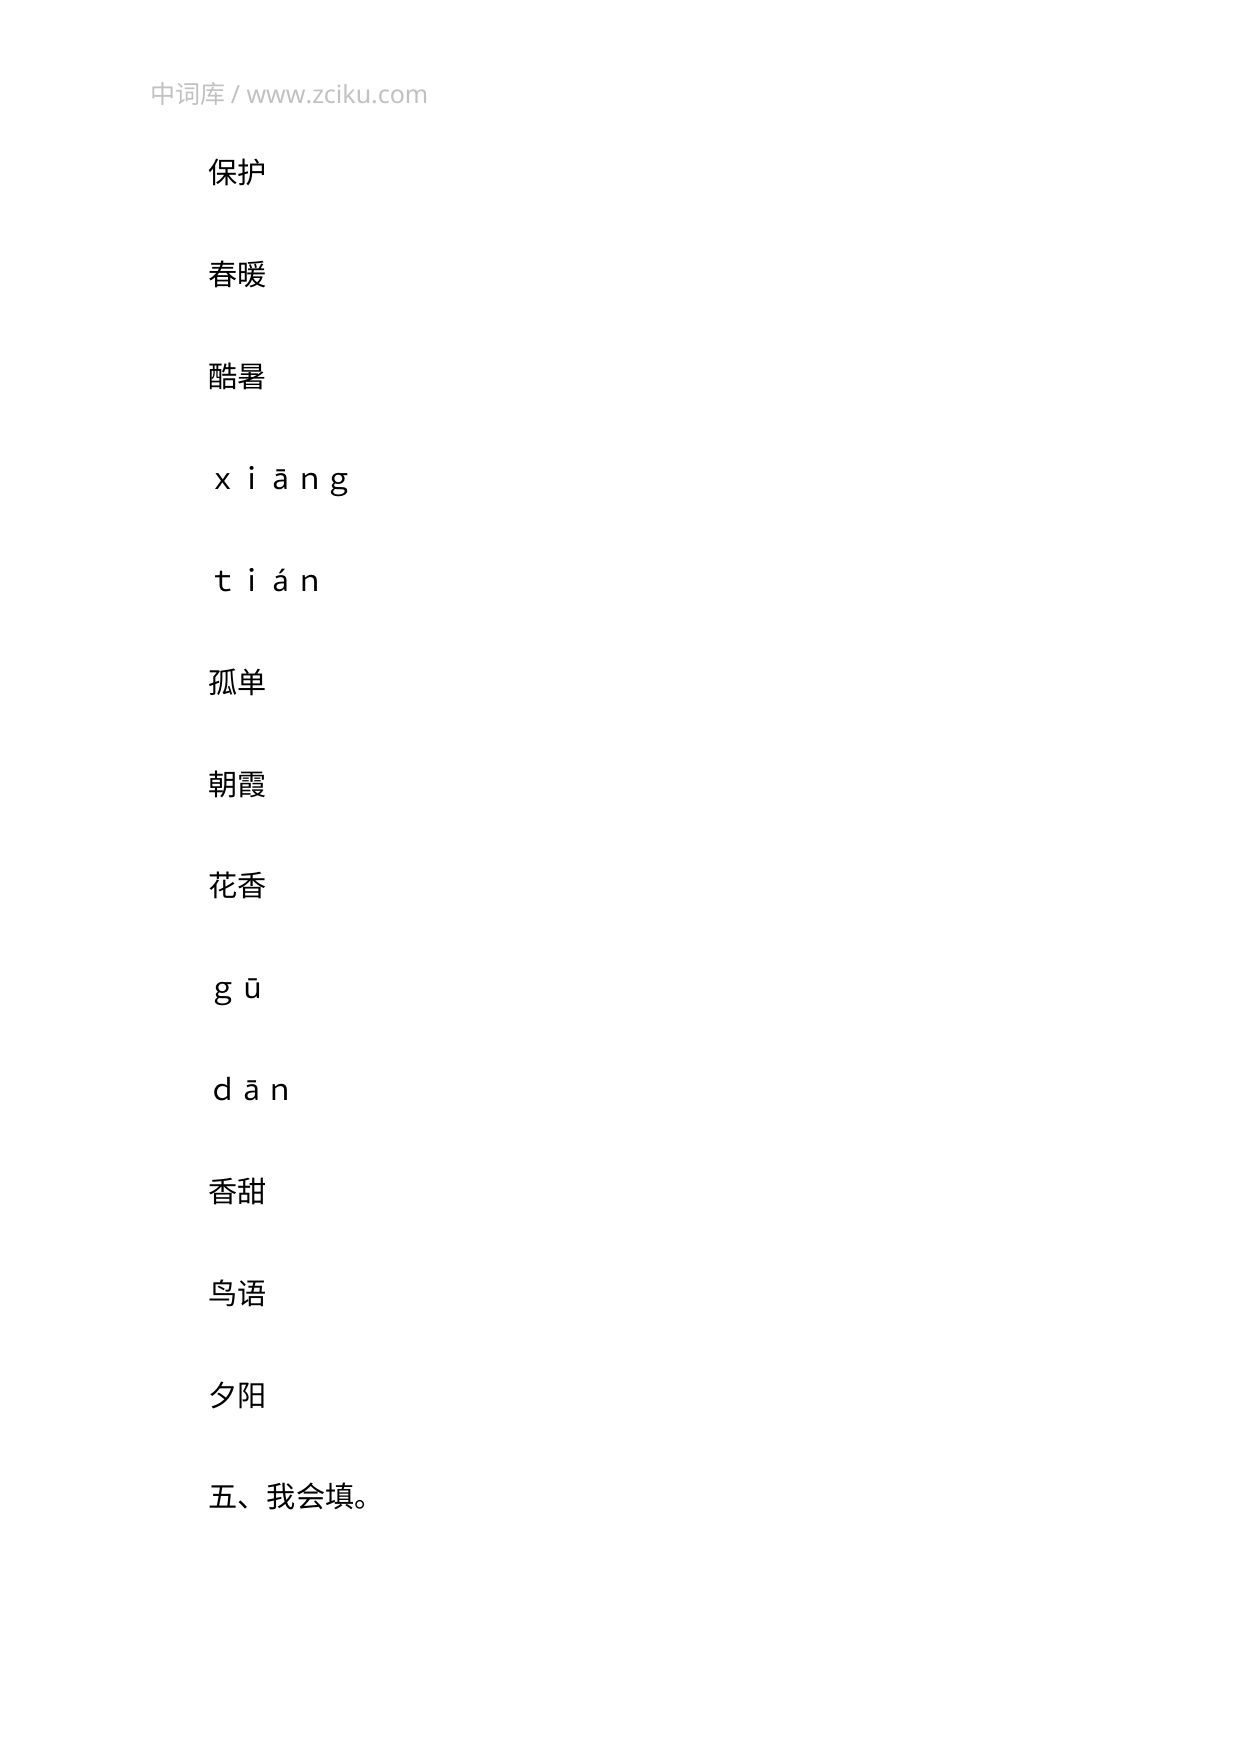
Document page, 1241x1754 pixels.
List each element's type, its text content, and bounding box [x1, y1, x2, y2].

text ｘｉāｎｇ [150, 455, 1090, 498]
text 花香 [150, 863, 1090, 905]
text 酷暑 [150, 353, 1090, 396]
text 夕阳 [150, 1372, 1090, 1414]
text 保护 [150, 150, 1090, 192]
text 春暖 [150, 252, 1090, 294]
text 香甜 [150, 1168, 1090, 1211]
text ｄāｎ [150, 1067, 1090, 1109]
text 鸟语 [150, 1270, 1090, 1313]
text ｔｉáｎ [150, 557, 1090, 600]
text ｇū [150, 964, 1090, 1007]
text 孤单 [150, 659, 1090, 702]
text 朝霞 [150, 761, 1090, 803]
text 五、我会填。 [150, 1474, 1090, 1516]
